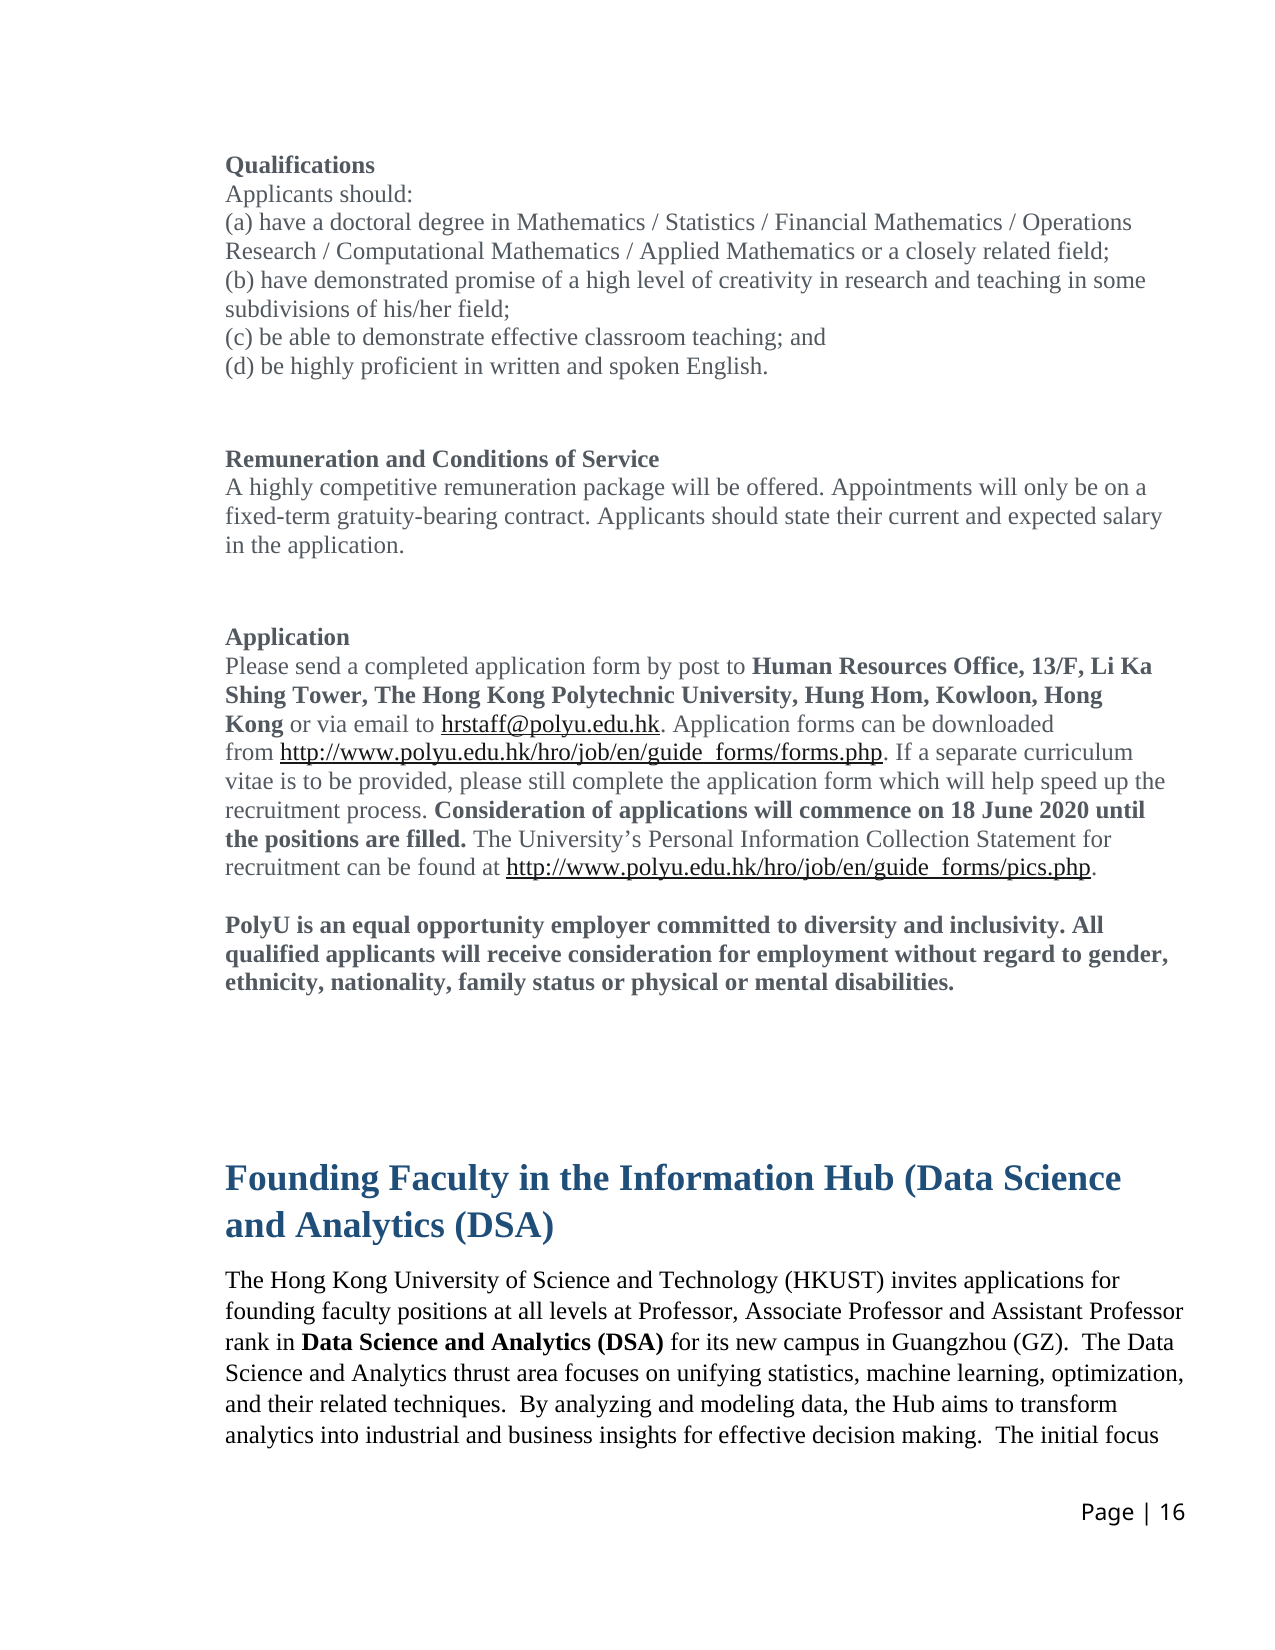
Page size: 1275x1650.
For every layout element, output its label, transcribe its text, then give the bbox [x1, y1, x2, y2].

text (b) have demonstrated promise of a high level of creativity in research and teaching in some subdivisions of his/her field; [225, 265, 1185, 322]
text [225, 1265, 1185, 1449]
text PolyU is an equal opportunity employer committed to diversity and inclusivity. All qualified applicants will receive consideration for employment without regard to gender, ethnicity, nationality, family status or physical or mental disabilities. [225, 910, 1185, 996]
text Remuneration and Conditions of Service [225, 444, 1185, 472]
text Please send a completed application form by post to Human Resources Office, 13/F, Li Ka Shing Tower, The Hong Kong Polytechnic University, Hung Hom, Kowloon, Hong Kong or via email to hrstaff@polyu.edu.hk. Application forms can be downloaded from http://www.polyu.edu.hk/hro/job/en/guide_forms/forms.php. If a separate curriculum vitae is to be provided, please still complete the application form which will help speed up the recruitment process. Consideration of applications will commence on 18 June 2020 until the positions are filled. The University’s Personal Information Collection Statement for recruitment can be found at http://www.polyu.edu.hk/hro/job/en/guide_forms/pics.php. [225, 651, 1185, 881]
text A highly competitive remuneration package will be offered. Appointments will only be on a fixed-term gratuity-bearing contract. Applicants should state their current and expected salary in the application. [225, 472, 1185, 559]
text (c) be able to demonstrate effective classroom teaching; and [225, 322, 1185, 351]
text Qualifications [225, 150, 1185, 179]
text (a) have a doctoral degree in Mathematics / Statistics / Financial Mathematics / Operations Research / Computational Mathematics / Applied Mathematics or a closely related field; [225, 207, 1185, 265]
text Applicants should: [225, 179, 1185, 207]
subtitle Founding Faculty in the Information Hub (Data Science and Analytics (DSA) [225, 1156, 1185, 1245]
text Application [225, 622, 1185, 651]
text (d) be highly proficient in written and spoken English. [225, 351, 1185, 380]
